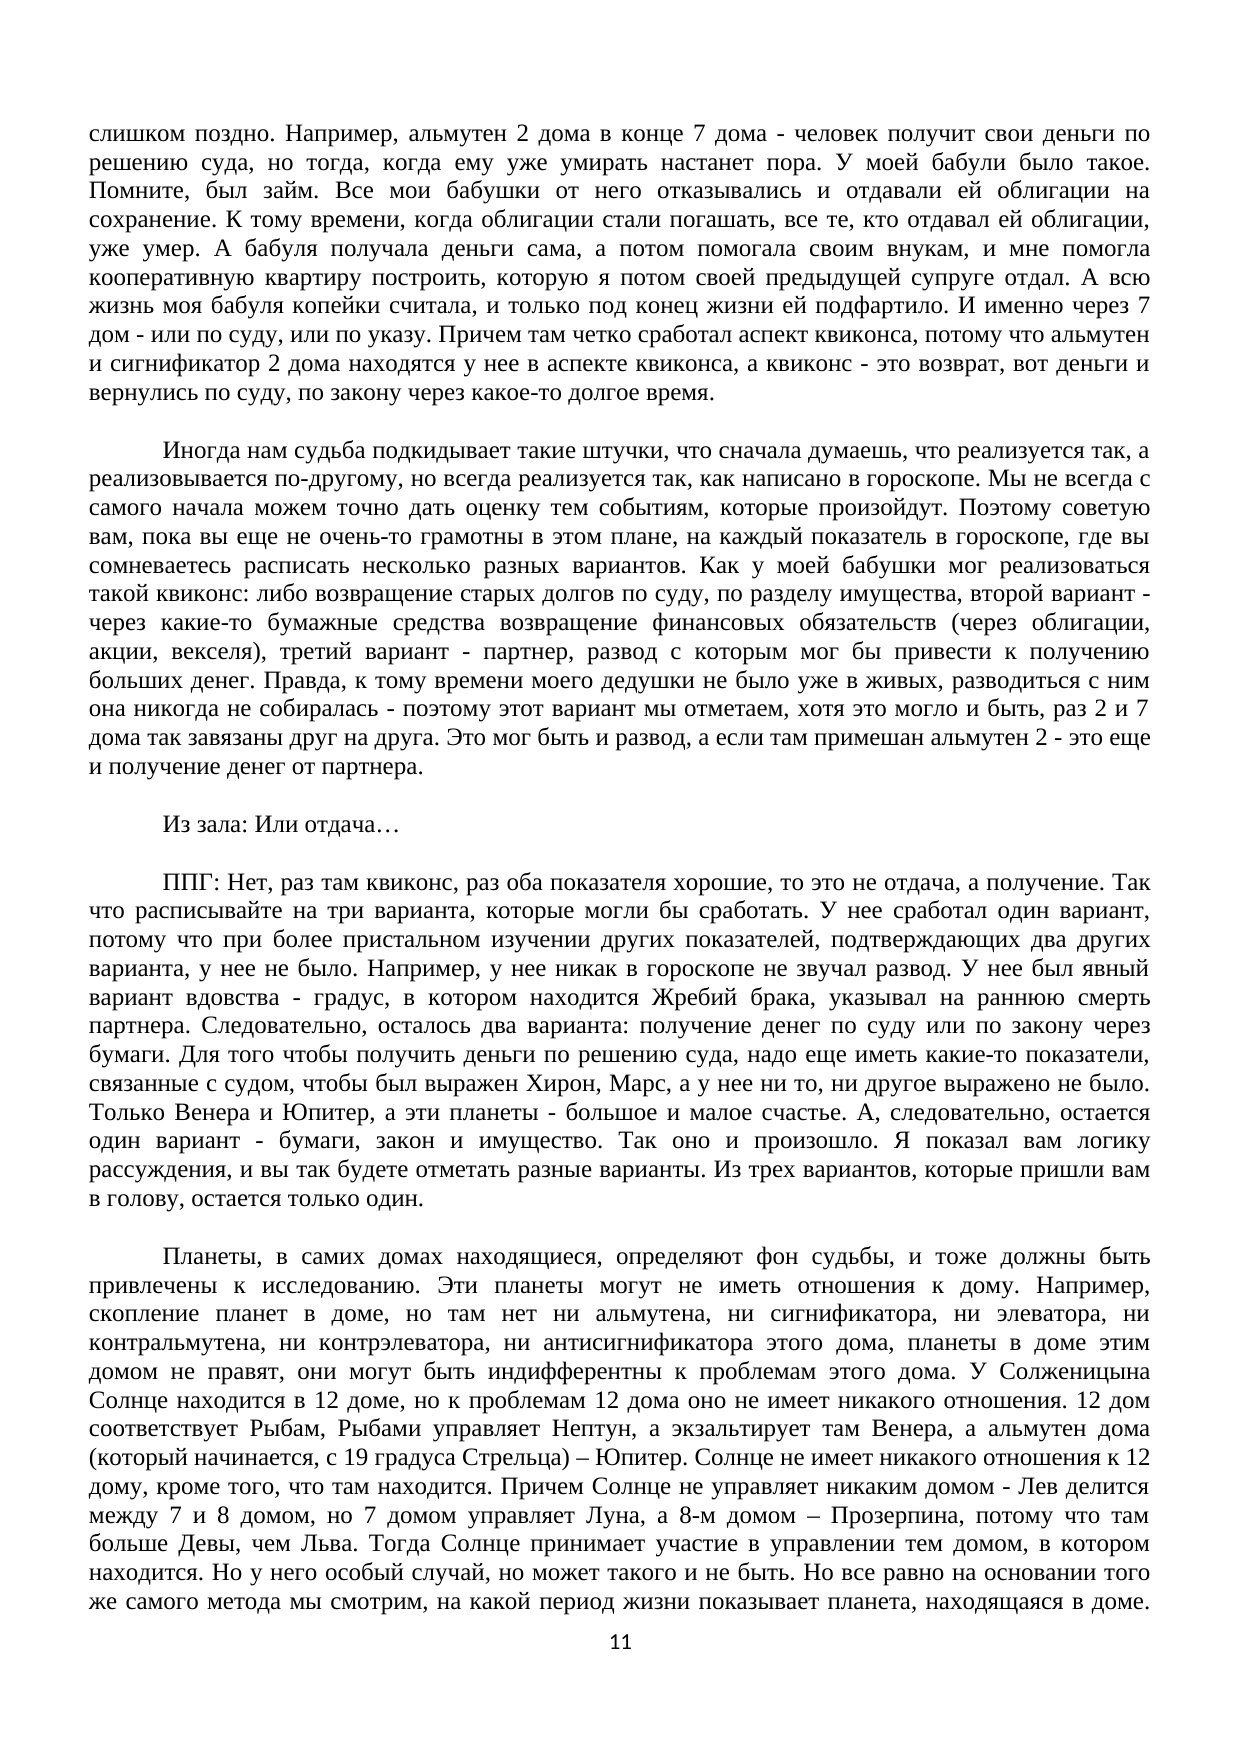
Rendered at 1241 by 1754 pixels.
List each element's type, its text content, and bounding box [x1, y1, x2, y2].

text Иногда нам судьба подкидывает такие штучки, что сначала думаешь, что реализуется так, а реализовывается по-другому, но всегда реализуется так, как написано в гороскопе. Мы не всегда с самого начала можем точно дать оценку тем событиям, которые произойдут. Поэтому советую вам, пока вы еще не очень-то грамотны в этом плане, на каждый показатель в гороскопе, где вы сомневаетесь расписать несколько разных вариантов. Как у моей бабушки мог реализоваться такой квиконс: либо возвращение старых долгов по суду, по разделу имущества, второй вариант - через какие-то бумажные средства возвращение финансовых обязательств (через облигации, акции, векселя), третий вариант - партнер, развод с которым мог бы привести к получению больших денег. Правда, к тому времени моего дедушки не было уже в живых, разводиться с ним она никогда не собиралась - поэтому этот вариант мы отметаем, хотя это могло и быть, раз 2 и 7 дома так завязаны друг на друга. Это мог быть и развод, а если там примешан альмутен 2 - это еще и получение денег от партнера. [89, 435, 1152, 780]
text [89, 1241, 1152, 1615]
text Из зала: Или отдача… [89, 809, 1152, 838]
text ППГ: Нет, раз там квиконс, раз оба показателя хорошие, то это не отдача, а получение. Так что расписывайте на три варианта, которые могли бы сработать. У нее сработал один вариант, потому что при более пристальном изучении других показателей, подтверждающих два других варианта, у нее не было. Например, у нее никак в гороскопе не звучал развод. У нее был явный вариант вдовства - градус, в котором находится Жребий брака, указывал на раннюю смерть партнера. Следовательно, осталось два варианта: получение денег по суду или по закону через бумаги. Для того чтобы получить деньги по решению суда, надо еще иметь какие-то показатели, связанные с судом, чтобы был выражен Хирон, Марс, а у нее ни то, ни другое выражено не было. Только Венера и Юпитер, а эти планеты - большое и малое счастье. А, следовательно, остается один вариант - бумаги, закон и имущество. Так оно и произошло. Я показал вам логику рассуждения, и вы так будете отметать разные варианты. Из трех вариантов, которые пришли вам в голову, остается только один. [89, 867, 1152, 1212]
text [89, 118, 1152, 406]
